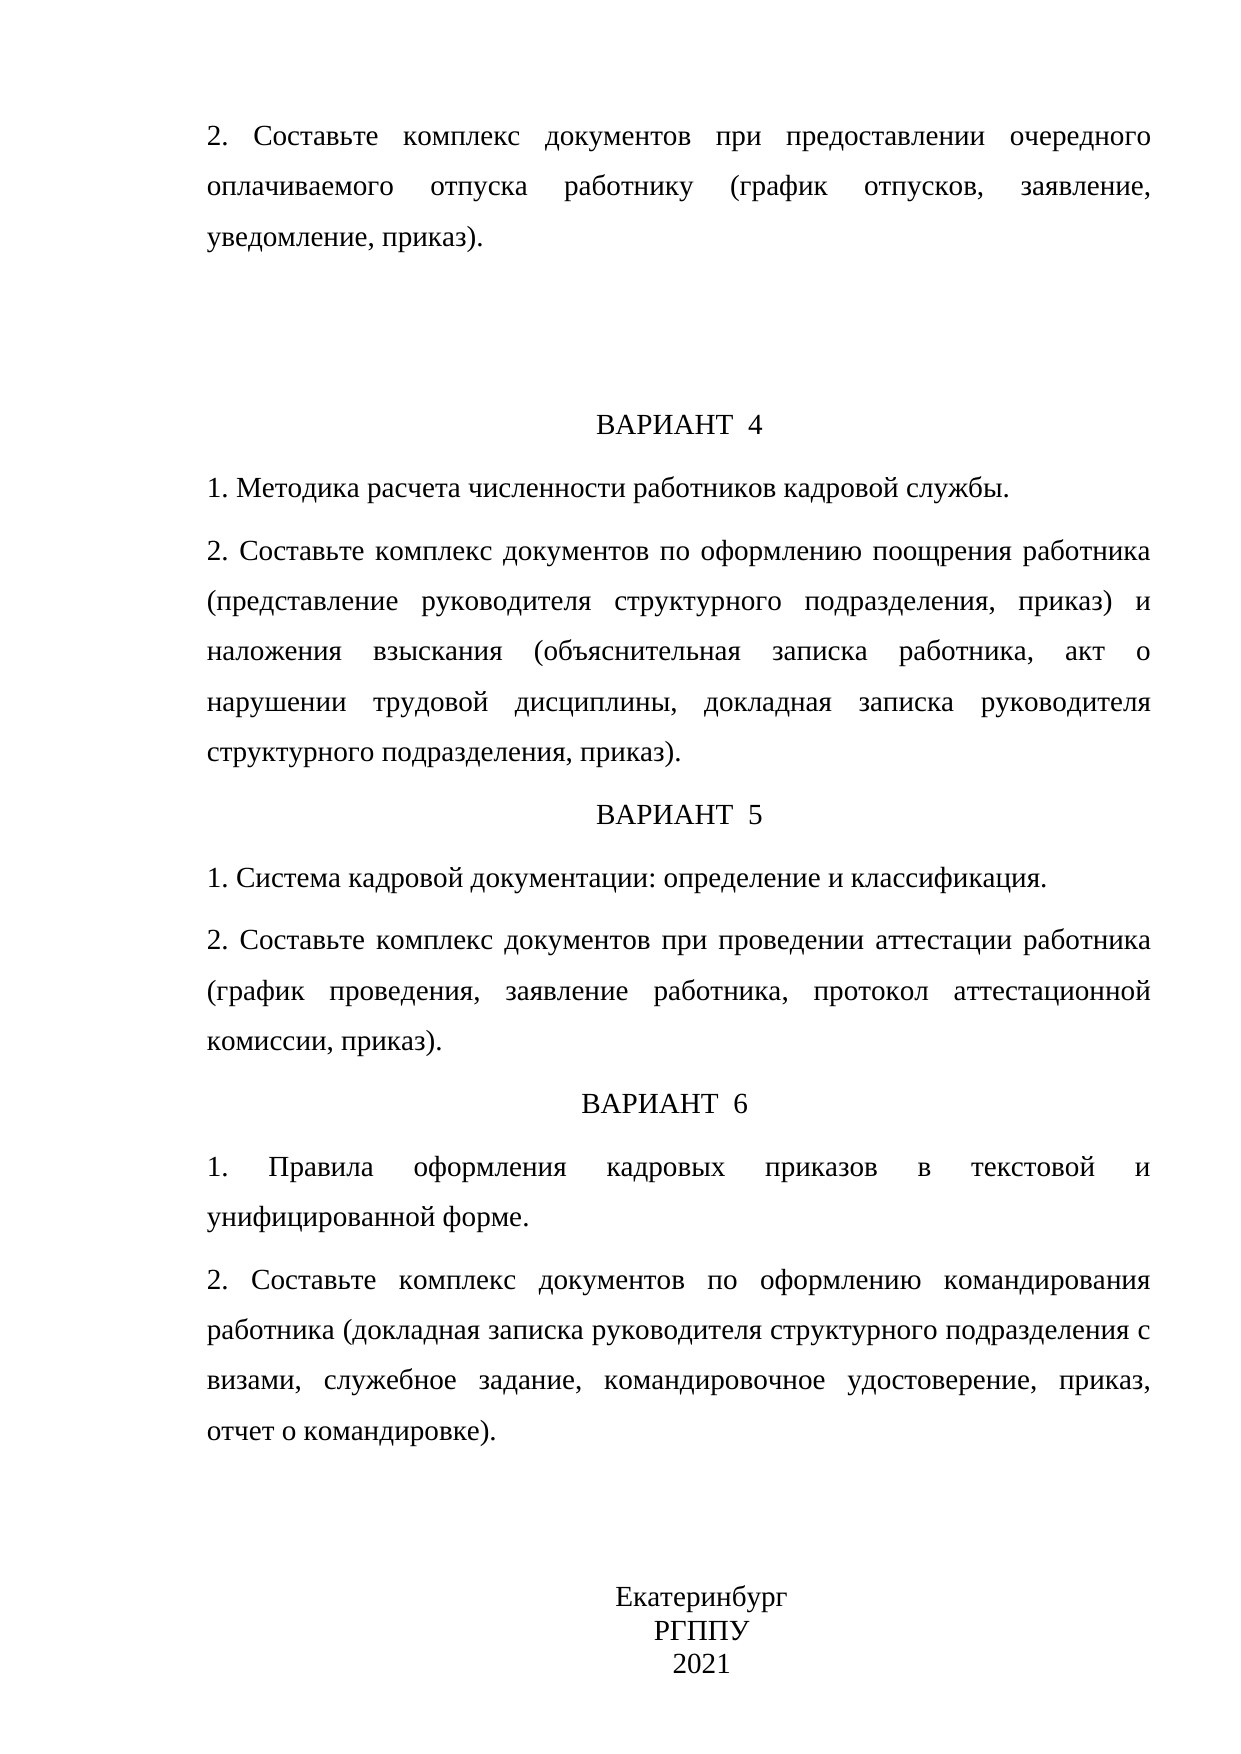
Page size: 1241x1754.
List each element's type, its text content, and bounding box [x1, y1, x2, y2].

text 2. Составьте комплекс документов при проведении аттестации работника (график проведения, заявление работника, протокол аттестационной комиссии, приказ). [207, 922, 1152, 1057]
text 1. Методика расчета численности работников кадровой службы. [207, 470, 1152, 503]
text 1. Правила оформления кадровых приказов в текстовой и унифицированной форме. [207, 1149, 1152, 1233]
text ВАРИАНТ 5 [207, 797, 1152, 830]
text 2. Составьте комплекс документов по оформлению поощрения работника (представление руководителя структурного подразделения, приказ) и наложения взыскания (объяснительная записка работника, акт о нарушении трудовой дисциплины, докладная записка руководителя структурного подразделения, приказ). [207, 533, 1152, 768]
text 2. Составьте комплекс документов при предоставлении очередного оплачиваемого отпуска работнику (график отпусков, заявление, уведомление, приказ). [207, 118, 1152, 252]
text 2. Составьте комплекс документов по оформлению командирования работника (докладная записка руководителя структурного подразделения с визами, служебное задание, командировочное удостоверение, приказ, отчет о командировке). [207, 1262, 1152, 1446]
text 1. Система кадровой документации: определение и классификация. [207, 860, 1152, 893]
text ВАРИАНТ 4 [207, 407, 1152, 441]
text ВАРИАНТ 6 [177, 1086, 1152, 1119]
